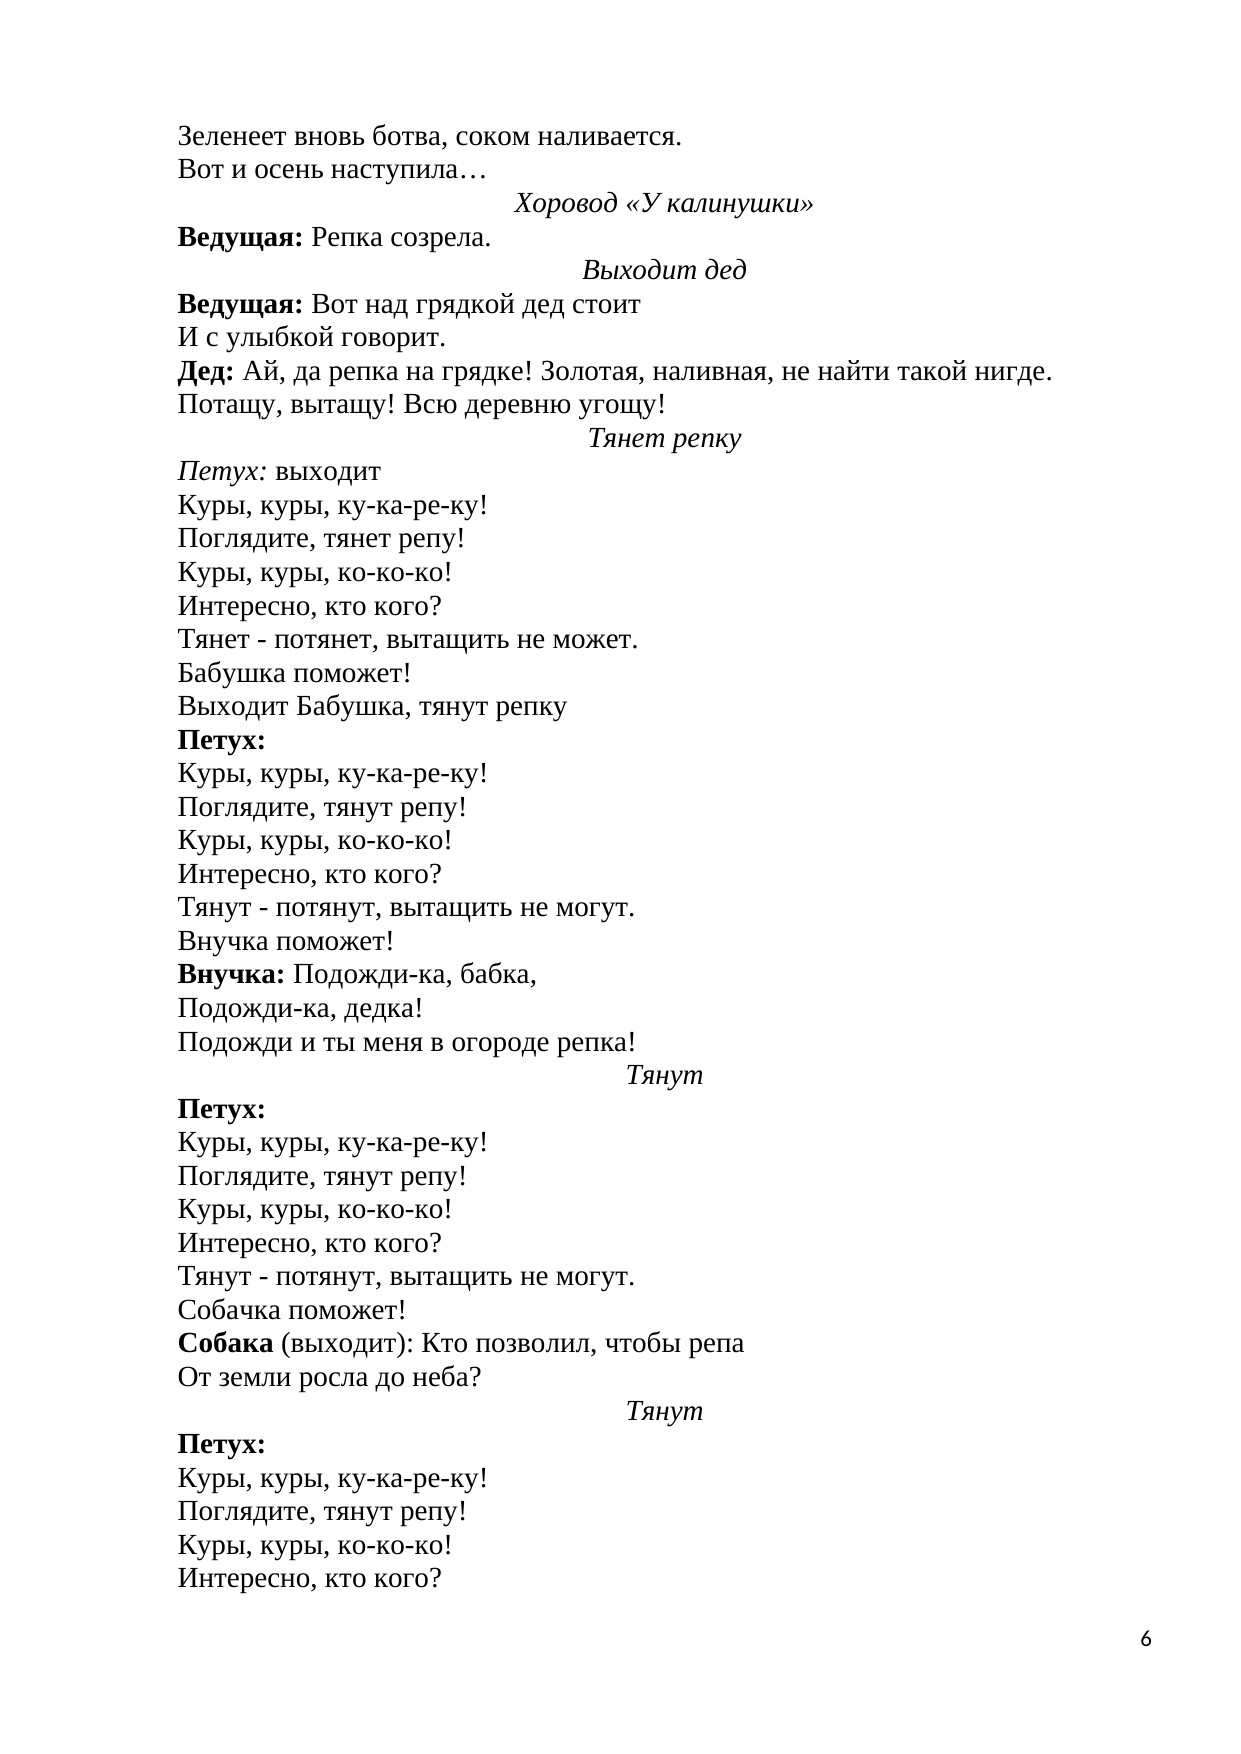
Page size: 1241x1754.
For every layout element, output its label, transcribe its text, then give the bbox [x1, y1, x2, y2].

text Ведущая: Вот над грядкой дед стоит [177, 286, 1152, 319]
text Подожди и ты меня в огороде репка! [177, 1024, 1152, 1057]
text Поглядите, тянут репу! [177, 1493, 1152, 1527]
text Куры, куры, ку-ка-ре-ку! [177, 1124, 1152, 1158]
text Внучка: Подожди-ка, бабка, [177, 957, 1152, 990]
text Тянет - потянет, вытащить не может. [177, 621, 1152, 655]
text Интересно, кто кого? [177, 588, 1152, 621]
text Петух: [177, 1091, 1152, 1124]
text Куры, куры, ко-ко-ко! [177, 1191, 1152, 1225]
text Поглядите, тянут репу! [177, 1158, 1152, 1191]
text Вот и осень наступила… [177, 152, 1152, 185]
text Тянут [177, 1393, 1152, 1426]
text Тянут - потянут, вытащить не могут. [177, 1258, 1152, 1292]
text Тянут [177, 1057, 1152, 1091]
text Собачка поможет! [177, 1292, 1152, 1326]
text Интересно, кто кого? [177, 1560, 1152, 1594]
text Интересно, кто кого? [177, 1225, 1152, 1258]
text Поглядите, тянет репу! [177, 521, 1152, 554]
text Петух: [177, 1426, 1152, 1460]
text Тянут - потянут, вытащить не могут. [177, 889, 1152, 923]
text Бабушка поможет! [177, 655, 1152, 688]
text Петух: [177, 722, 1152, 755]
text Собака (выходит): Кто позволил, чтобы репа [177, 1326, 1152, 1359]
text От земли росла до неба? [177, 1359, 1152, 1393]
text Дед: Ай, да репка на грядке! Золотая, наливная, не найти такой нигде. Потащу, вытащу! Всю деревню угощу! [177, 353, 1152, 420]
text Тянет репку [177, 420, 1152, 453]
text Петух: выходит [177, 453, 1152, 487]
text Выходит дед [177, 252, 1152, 286]
text Интересно, кто кого? [177, 856, 1152, 889]
text Ведущая: Репка созрела. [177, 219, 1152, 252]
text Хоровод «У калинушки» [177, 185, 1152, 219]
text Выходит Бабушка, тянут репку [177, 688, 1152, 722]
text Куры, куры, ко-ко-ко! [177, 554, 1152, 588]
text И с улыбкой говорит. [177, 319, 1152, 353]
text Поглядите, тянут репу! [177, 789, 1152, 822]
text Куры, куры, ко-ко-ко! [177, 1527, 1152, 1560]
text Внучка поможет! [177, 923, 1152, 957]
text Куры, куры, ку-ка-ре-ку! [177, 487, 1152, 521]
text Подожди-ка, дедка! [177, 990, 1152, 1024]
text Куры, куры, ку-ка-ре-ку! [177, 755, 1152, 789]
text Куры, куры, ку-ка-ре-ку! [177, 1460, 1152, 1493]
text Куры, куры, ко-ко-ко! [177, 822, 1152, 856]
text Зеленеет вновь ботва, соком наливается. [177, 118, 1152, 152]
